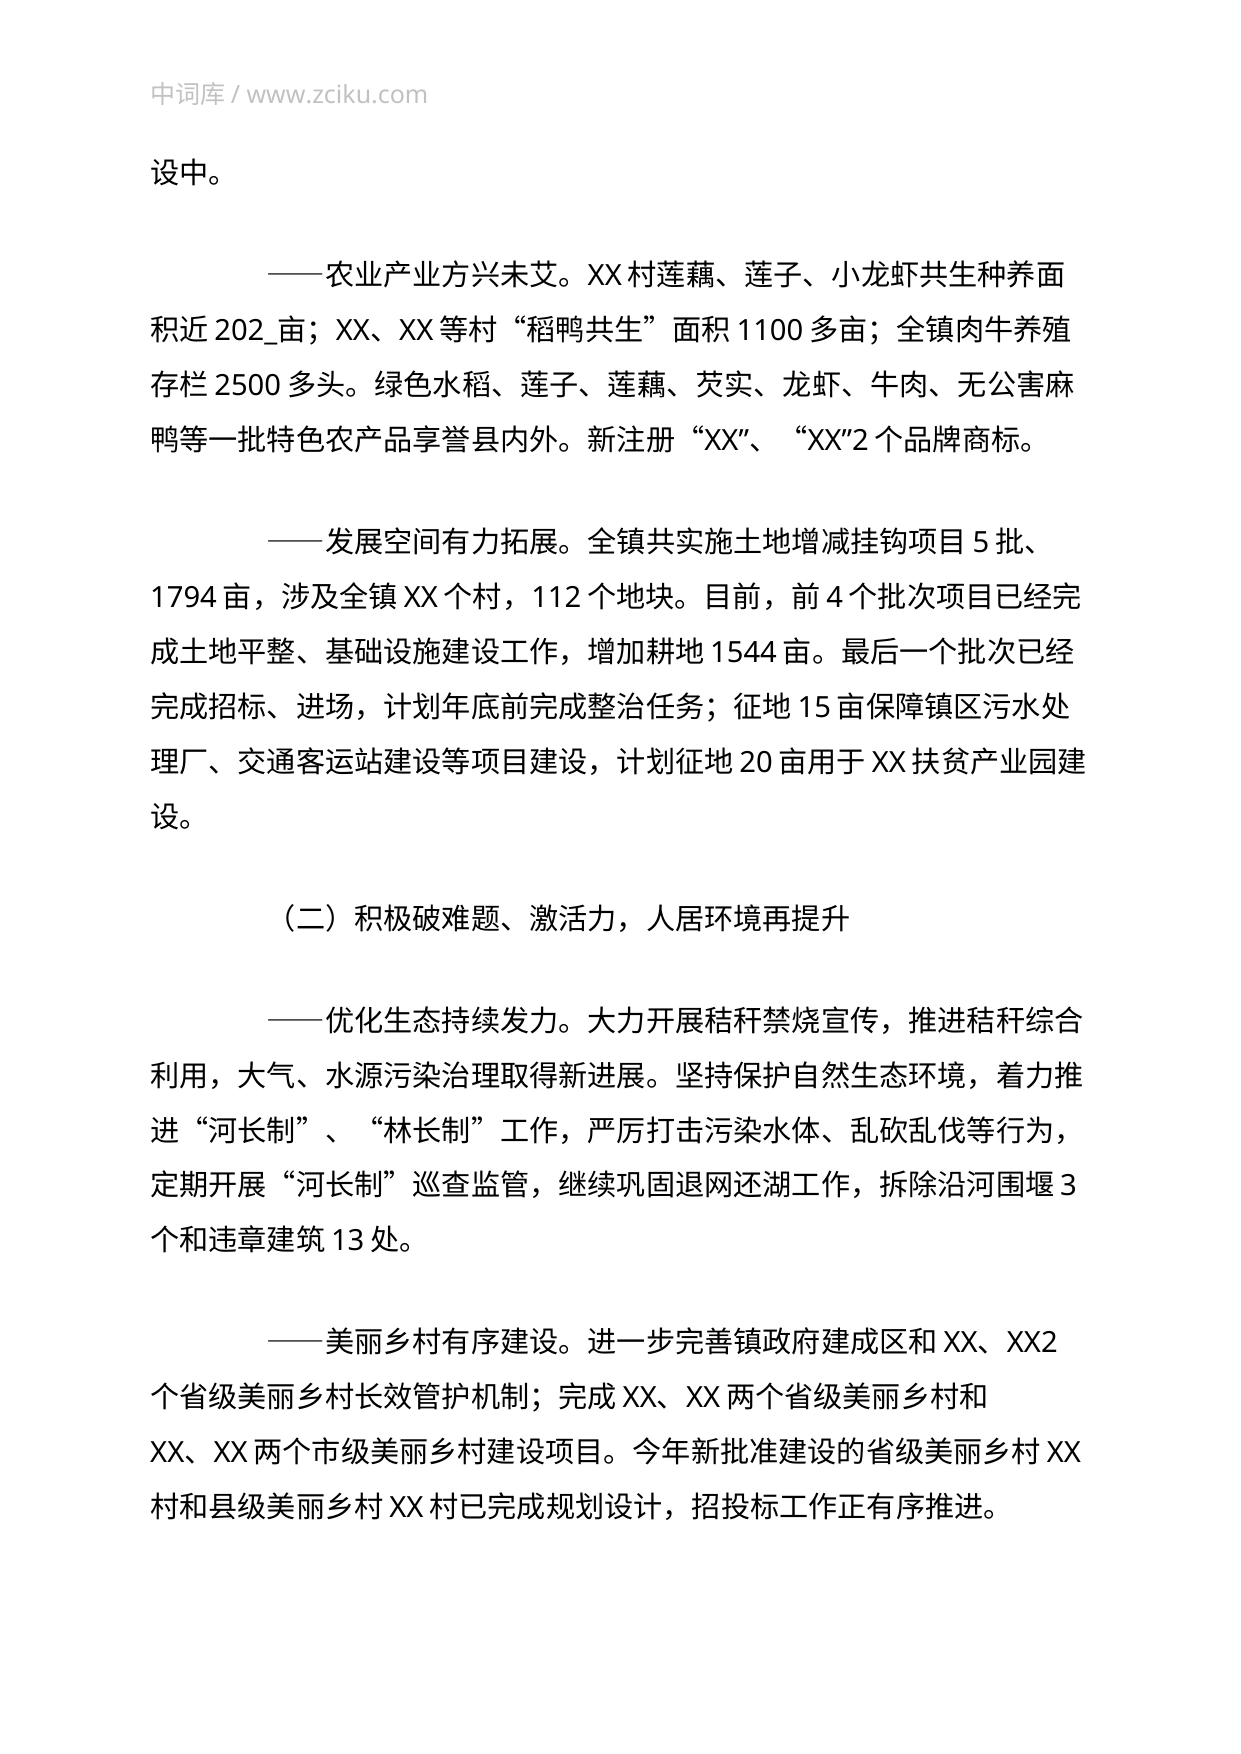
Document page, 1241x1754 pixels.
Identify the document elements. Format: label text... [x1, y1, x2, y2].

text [150, 150, 1090, 192]
text ——农业产业方兴未艾。XX村莲藕、莲子、小龙虾共生种养面积近202_亩；XX、XX等村“稻鸭共生”面积1100多亩；全镇肉牛养殖存栏2500多头。绿色水稻、莲子、莲藕、芡实、龙虾、牛肉、无公害麻鸭等一批特色农产品享誉县内外。新注册“XX”、“XX”2个品牌商标。 [150, 252, 1090, 459]
text （二）积极破难题、激活力，人居环境再提升 [150, 896, 1090, 938]
text ——美丽乡村有序建设。进一步完善镇政府建成区和XX、XX2个省级美丽乡村长效管护机制；完成XX、XX两个省级美丽乡村和XX、XX两个市级美丽乡村建设项目。今年新批准建设的省级美丽乡村XX村和县级美丽乡村XX村已完成规划设计，招投标工作正有序推进。 [150, 1319, 1090, 1526]
text ——优化生态持续发力。大力开展秸秆禁烧宣传，推进秸秆综合利用，大气、水源污染治理取得新进展。坚持保护自然生态环境，着力推进“河长制”、“林长制”工作，严厉打击污染水体、乱砍乱伐等行为，定期开展“河长制”巡查监管，继续巩固退网还湖工作，拆除沿河围堰3个和违章建筑13处。 [150, 997, 1090, 1259]
text ——发展空间有力拓展。全镇共实施土地增减挂钩项目5批、1794亩，涉及全镇XX个村，112个地块。目前，前4个批次项目已经完成土地平整、基础设施建设工作，增加耕地1544亩。最后一个批次已经完成招标、进场，计划年底前完成整治任务；征地15亩保障镇区污水处理厂、交通客运站建设等项目建设，计划征地20亩用于XX扶贫产业园建设。 [150, 519, 1090, 836]
